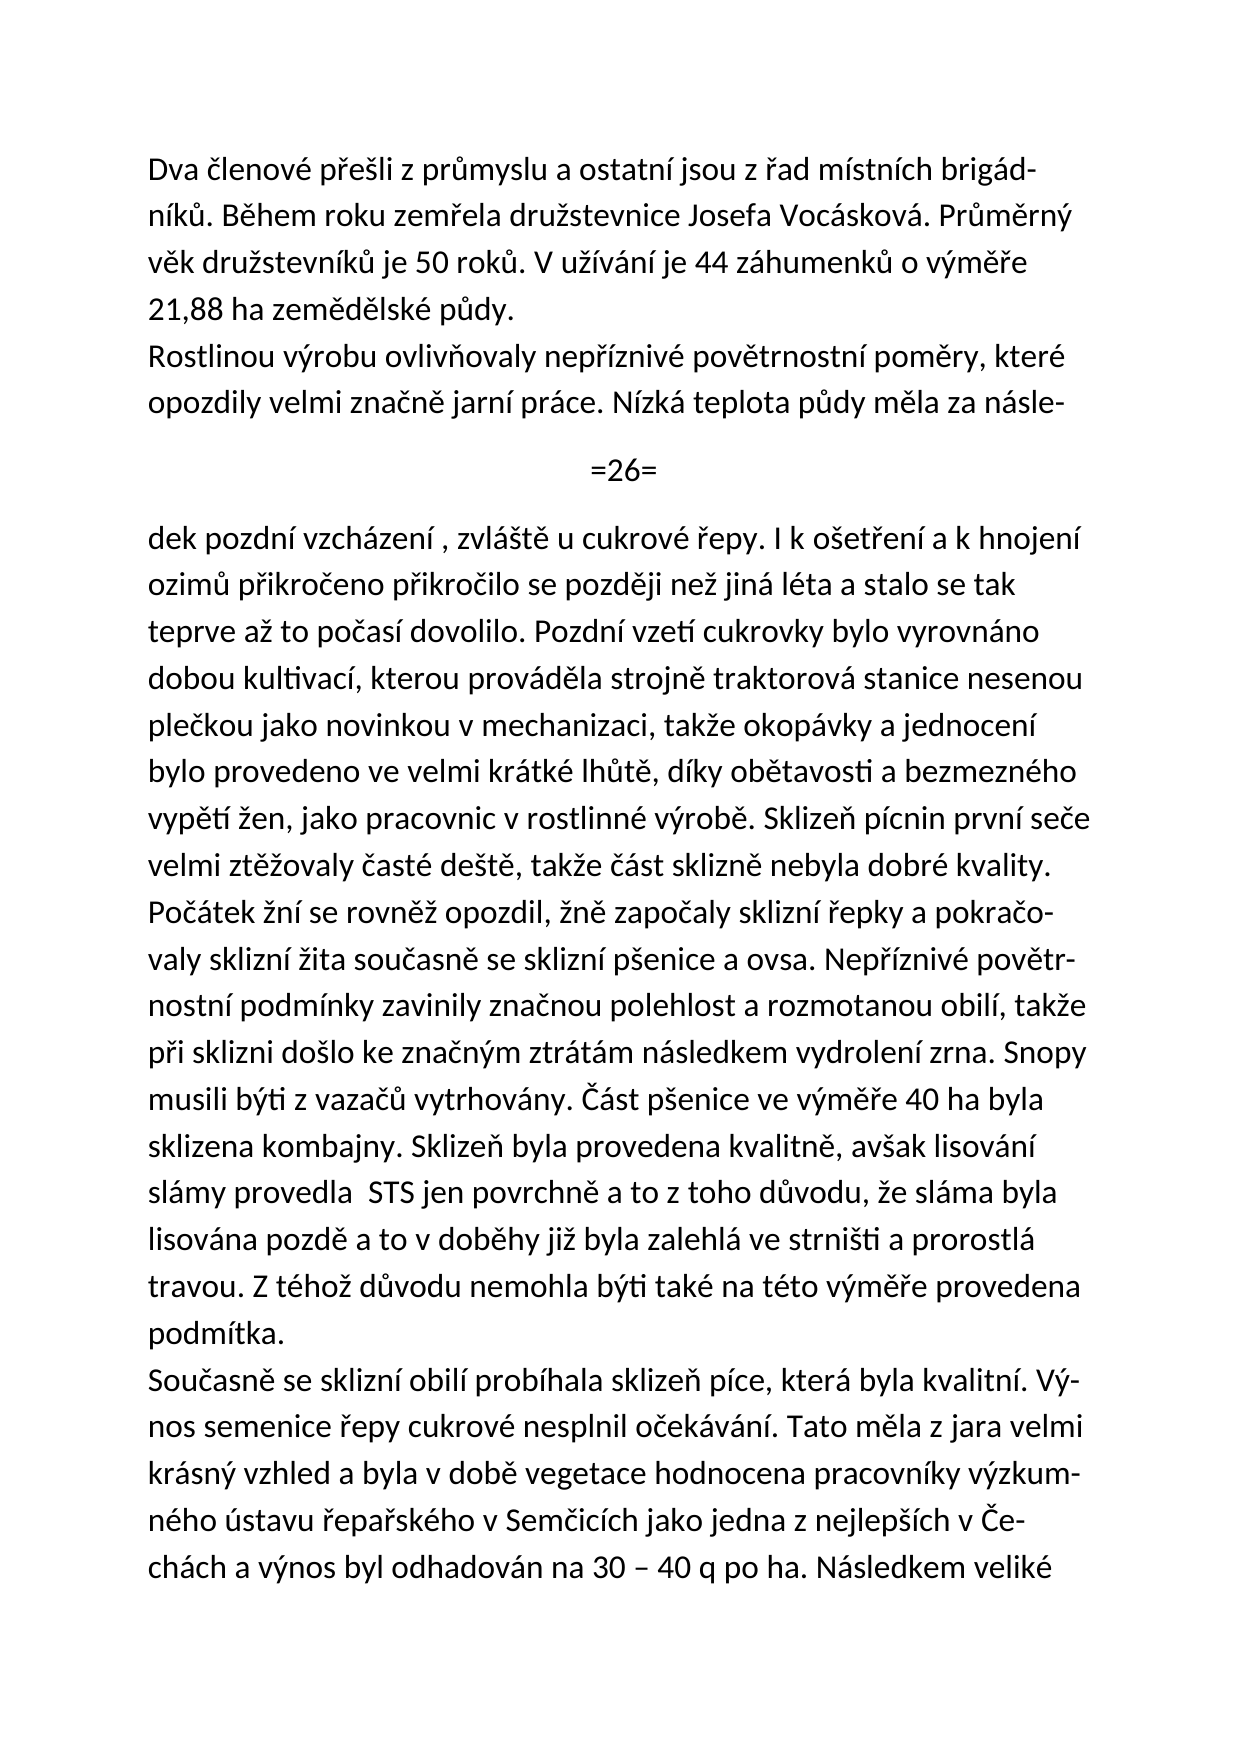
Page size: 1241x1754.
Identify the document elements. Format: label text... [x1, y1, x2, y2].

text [148, 517, 1093, 1586]
text =26= [148, 449, 1093, 490]
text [148, 148, 1093, 422]
